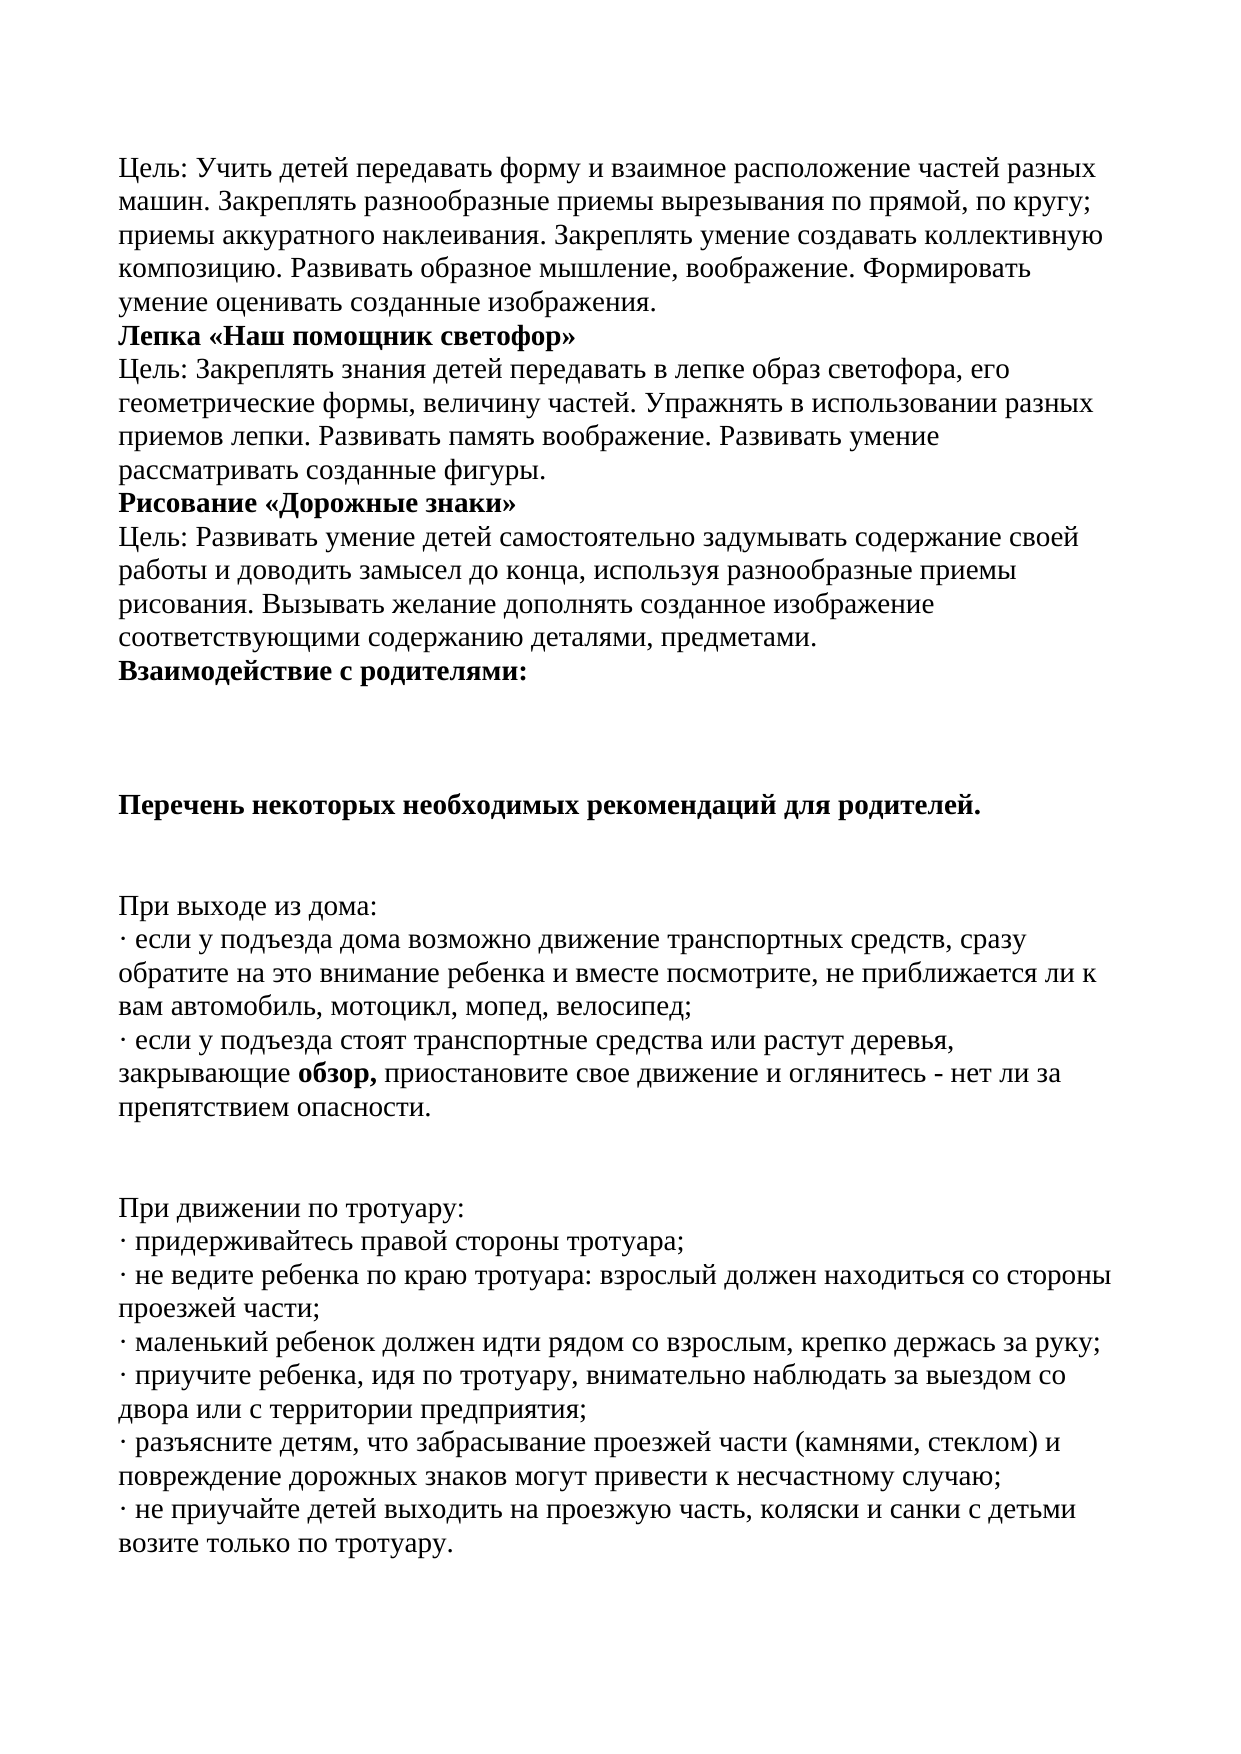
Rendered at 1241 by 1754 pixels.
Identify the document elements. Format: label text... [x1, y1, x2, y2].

text · приучите ребенка, идя по тротуару, внимательно наблюдать за выездом со двора или с территории предприятия; [118, 1357, 1122, 1424]
text · не приучайте детей выходить на проезжую часть, коляски и санки с детьми возите только по тротуару. [118, 1492, 1122, 1559]
text Перечень некоторых необходимых рекомендаций для родителей. [118, 787, 1122, 821]
text · разъясните детям, что забрасывание проезжей части (камнями, стеклом) и повреждение дорожных знаков могут привести к несчастному случаю; [118, 1424, 1122, 1492]
text Цель: Развивать умение детей самостоятельно задумывать содержание своей работы и доводить замысел до конца, используя разнообразные приемы рисования. Вызывать желание дополнять созданное изображение соответствующими содержанию деталями, предметами. [118, 519, 1122, 653]
text Лепка «Наш помощник светофор» [118, 318, 1122, 351]
text При движении по тротуару: [118, 1190, 1122, 1223]
text Взаимодействие с родителями: [118, 653, 1122, 687]
text · если у подъезда дома возможно движение транспортных средств, сразу обратите на это внимание ребенка и вместе посмотрите, не приближается ли к вам автомобиль, мотоцикл, мопед, велосипед; [118, 921, 1122, 1022]
text · маленький ребенок должен идти рядом со взрослым, крепко держась за руку; [118, 1324, 1122, 1357]
text · придерживайтесь правой стороны тротуара; [118, 1223, 1122, 1257]
text При выходе из дома: [118, 888, 1122, 921]
text Цель: Учить детей передавать форму и взаимное расположение частей разных машин. Закреплять разнообразные приемы вырезывания по прямой, по кругу; приемы аккуратного наклеивания. Закреплять умение создавать коллективную композицию. Развивать образное мышление, воображение. Формировать умение оценивать созданные изображения. [118, 150, 1122, 318]
text Цель: Закреплять знания детей передавать в лепке образ светофора, его геометрические формы, величину частей. Упражнять в использовании разных приемов лепки. Развивать память воображение. Развивать умение рассматривать созданные фигуры. [118, 351, 1122, 485]
text Рисование «Дорожные знаки» [118, 485, 1122, 519]
text · не ведите ребенка по краю тротуара: взрослый должен находиться со стороны проезжей части; [118, 1257, 1122, 1324]
text · если у подъезда стоят транспортные средства или растут деревья, закрывающие обзор, приостановите свое движение и оглянитесь - нет ли за препятствием опасности. [118, 1022, 1122, 1123]
